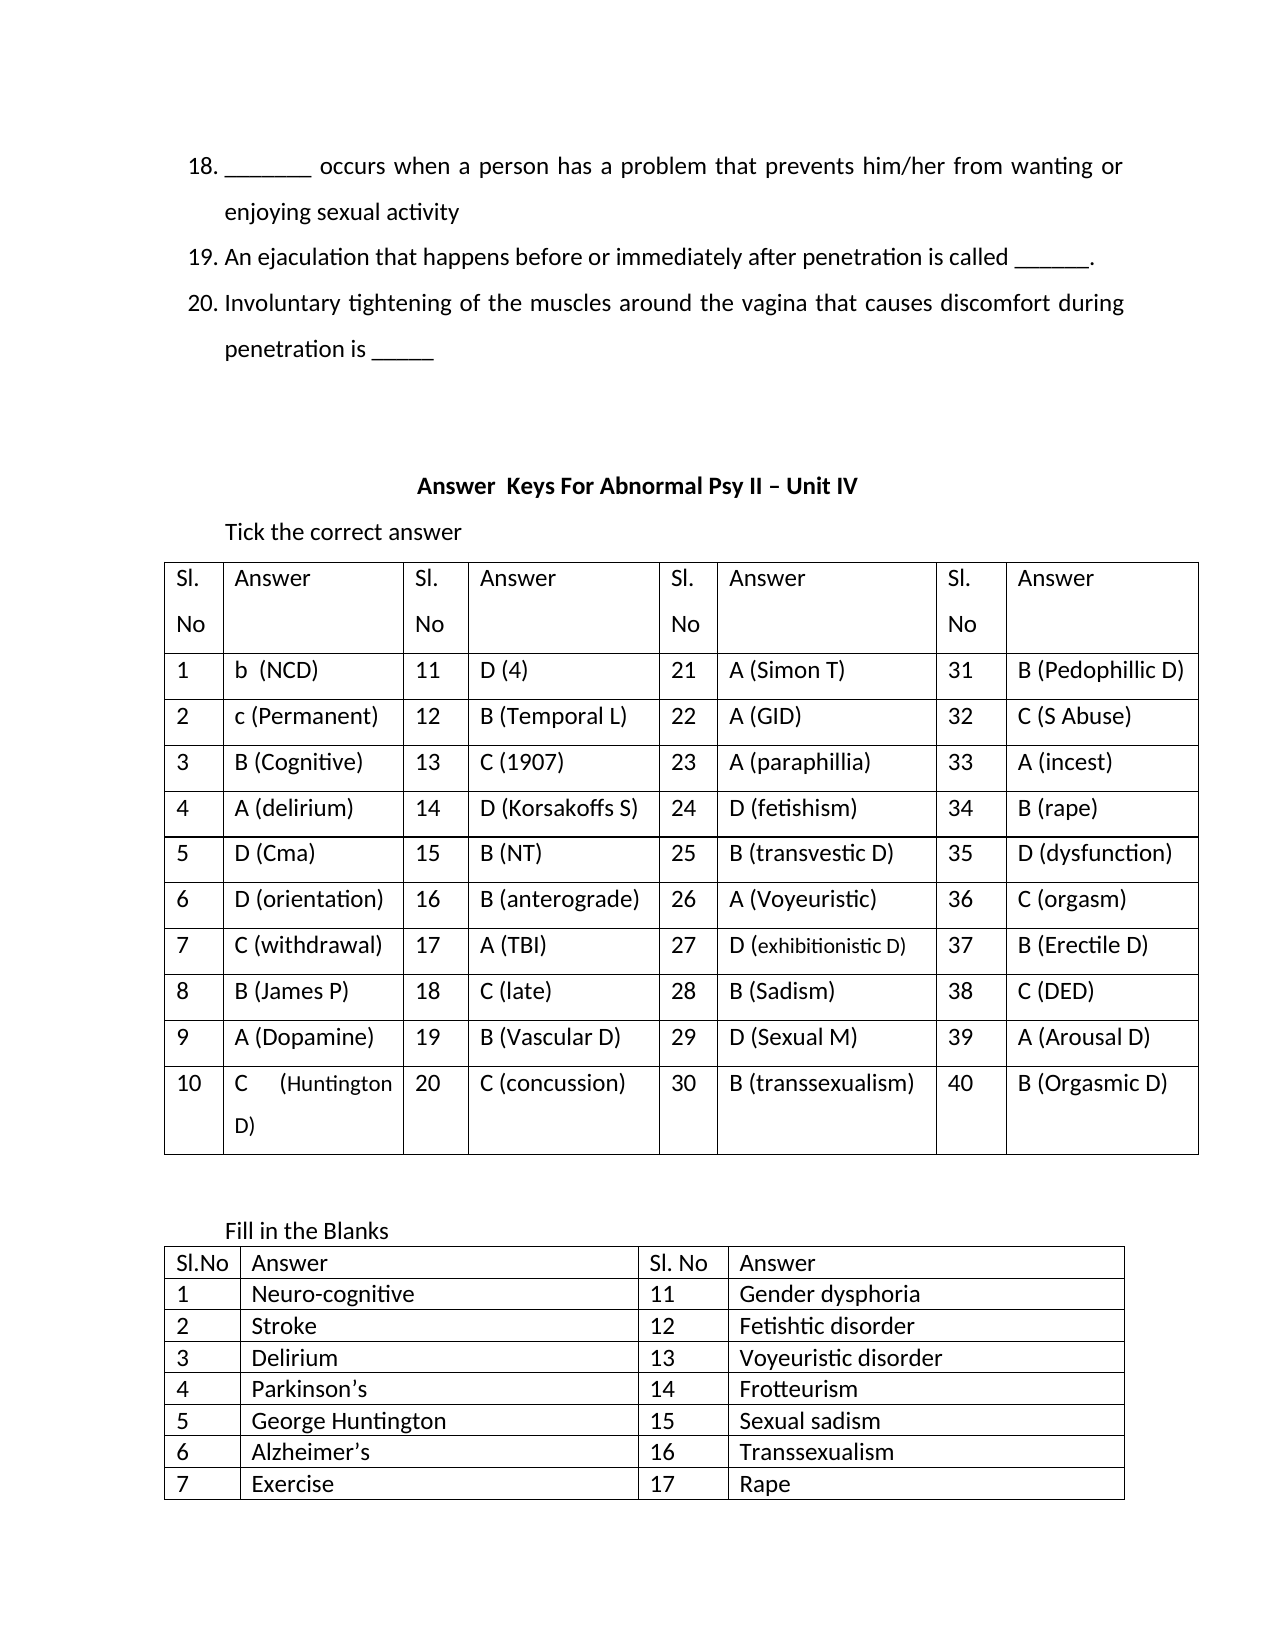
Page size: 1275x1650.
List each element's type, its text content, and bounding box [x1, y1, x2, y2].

list An ejaculation that happens before or immediately after penetration is called ______. [187, 241, 1125, 272]
list Involuntary tightening of the muscles around the vagina that causes discomfort during penetration is _____ [187, 287, 1125, 363]
table_cell B (anterograde) [469, 883, 659, 928]
table_cell c (Permanent) [224, 700, 403, 745]
table_cell 6 [165, 883, 223, 928]
table_cell 36 [937, 883, 1006, 928]
table_cell 15 [404, 838, 468, 882]
table_cell B (Temporal L) [469, 700, 659, 745]
table_cell 29 [660, 1021, 717, 1066]
text Fill in the Blanks [91, 1216, 1125, 1246]
table_cell A (Voyeuristic) [718, 883, 936, 928]
table_cell D (exhibitionistic D) [718, 929, 936, 974]
table_cell 21 [660, 654, 717, 699]
table_cell A (Simon T) [718, 654, 936, 699]
table_cell 28 [660, 975, 717, 1020]
table_header Sl. No [937, 563, 1006, 653]
table_cell D (Cma) [224, 838, 403, 882]
table_cell 7 [165, 1468, 240, 1498]
table_cell 27 [660, 929, 717, 974]
table_cell 16 [639, 1436, 728, 1467]
table_cell B (Vascular D) [469, 1021, 659, 1066]
table_cell 1 [165, 654, 223, 699]
table_cell D (fetishism) [718, 792, 936, 836]
table_cell Fetishtic disorder [729, 1310, 1124, 1341]
table_cell 1 [165, 1279, 240, 1309]
table_cell 38 [937, 975, 1006, 1020]
table_cell Voyeuristic disorder [729, 1342, 1124, 1372]
table_cell 12 [639, 1310, 728, 1341]
table_cell 32 [937, 700, 1006, 745]
table_cell B (Orgasmic D) [1007, 1067, 1198, 1153]
table_cell D (orientation) [224, 883, 403, 928]
table_cell 12 [404, 700, 468, 745]
table_cell 35 [937, 838, 1006, 882]
table_cell A (Dopamine) [224, 1021, 403, 1066]
table_header Answer [241, 1247, 638, 1278]
table_cell 14 [639, 1373, 728, 1404]
table_cell 5 [165, 838, 223, 882]
table_cell 22 [660, 700, 717, 745]
table_cell A (delirium) [224, 792, 403, 836]
table_cell 3 [165, 746, 223, 791]
table_cell 2 [165, 700, 223, 745]
table_cell B (Pedophillic D) [1007, 654, 1198, 699]
table_cell D (Korsakoffs S) [469, 792, 659, 836]
table_cell A (paraphillia) [718, 746, 936, 791]
table_cell Exercise [241, 1468, 638, 1498]
table_cell 8 [165, 975, 223, 1020]
table_cell 18 [404, 975, 468, 1020]
table_cell Transsexualism [729, 1436, 1124, 1467]
table_cell Frotteurism [729, 1373, 1124, 1404]
table_cell 20 [404, 1067, 468, 1153]
table_cell 3 [165, 1342, 240, 1372]
table_cell B (rape) [1007, 792, 1198, 836]
table_cell B (Sadism) [718, 975, 936, 1020]
table_cell Alzheimer’s [241, 1436, 638, 1467]
table_cell 7 [165, 929, 223, 974]
table_cell Neuro-cognitive [241, 1279, 638, 1309]
table_cell D (Sexual M) [718, 1021, 936, 1066]
table_cell 11 [404, 654, 468, 699]
table_cell C (late) [469, 975, 659, 1020]
table_cell A (GID) [718, 700, 936, 745]
table_cell C (S Abuse) [1007, 700, 1198, 745]
table_cell 13 [639, 1342, 728, 1372]
table_cell A (incest) [1007, 746, 1198, 791]
table_header Answer [718, 563, 936, 653]
table_cell 33 [937, 746, 1006, 791]
table_cell B (transsexualism) [718, 1067, 936, 1153]
table_header Sl.No [165, 1247, 240, 1278]
table_cell 2 [165, 1310, 240, 1341]
table_cell 19 [404, 1021, 468, 1066]
table_cell 40 [937, 1067, 1006, 1153]
table_cell C (DED) [1007, 975, 1198, 1020]
table_cell 30 [660, 1067, 717, 1153]
table_cell B (NT) [469, 838, 659, 882]
table_cell 25 [660, 838, 717, 882]
table_header Sl. No [404, 563, 468, 653]
table_cell B (transvestic D) [718, 838, 936, 882]
table_cell George Huntington [241, 1405, 638, 1435]
table_cell 23 [660, 746, 717, 791]
table_cell 6 [165, 1436, 240, 1467]
table_cell 9 [165, 1021, 223, 1066]
table_header Sl. No [165, 563, 223, 653]
table_header Sl. No [639, 1247, 728, 1278]
table_cell 4 [165, 1373, 240, 1404]
table_header Sl. No [660, 563, 717, 653]
table_cell C (Huntington D) [224, 1067, 403, 1153]
table_cell C (orgasm) [1007, 883, 1198, 928]
table_header Answer [469, 563, 659, 653]
table_cell Delirium [241, 1342, 638, 1372]
table_cell B (Cognitive) [224, 746, 403, 791]
table_cell 10 [165, 1067, 223, 1153]
table_cell B (Erectile D) [1007, 929, 1198, 974]
table_cell D (4) [469, 654, 659, 699]
table_cell C (withdrawal) [224, 929, 403, 974]
table_cell Sexual sadism [729, 1405, 1124, 1435]
table_cell A (TBI) [469, 929, 659, 974]
table_cell 34 [937, 792, 1006, 836]
table_cell 13 [404, 746, 468, 791]
table_cell 14 [404, 792, 468, 836]
table_cell 4 [165, 792, 223, 836]
table_cell 24 [660, 792, 717, 836]
table_cell 15 [639, 1405, 728, 1435]
text Answer Keys For Abnormal Psy II – Unit IV [150, 470, 1125, 501]
list _______ occurs when a person has a problem that prevents him/her from wanting or enjoying sexual activity [187, 150, 1125, 226]
table_cell 17 [639, 1468, 728, 1498]
table_cell C (1907) [469, 746, 659, 791]
text Tick the correct answer [150, 516, 1125, 546]
table_cell 16 [404, 883, 468, 928]
table_cell 26 [660, 883, 717, 928]
table_cell Parkinson’s [241, 1373, 638, 1404]
table_cell 11 [639, 1279, 728, 1309]
table_cell C (concussion) [469, 1067, 659, 1153]
table_cell Rape [729, 1468, 1124, 1498]
table_header Answer [729, 1247, 1124, 1278]
table_cell B (James P) [224, 975, 403, 1020]
table_cell 5 [165, 1405, 240, 1435]
table_cell A (Arousal D) [1007, 1021, 1198, 1066]
table_header Answer [224, 563, 403, 653]
table_cell 39 [937, 1021, 1006, 1066]
table_cell 17 [404, 929, 468, 974]
table_cell 37 [937, 929, 1006, 974]
table_cell Stroke [241, 1310, 638, 1341]
table_cell D (dysfunction) [1007, 838, 1198, 882]
table_cell Gender dysphoria [729, 1279, 1124, 1309]
table_header Answer [1007, 563, 1198, 653]
table_cell 31 [937, 654, 1006, 699]
table_cell b (NCD) [224, 654, 403, 699]
